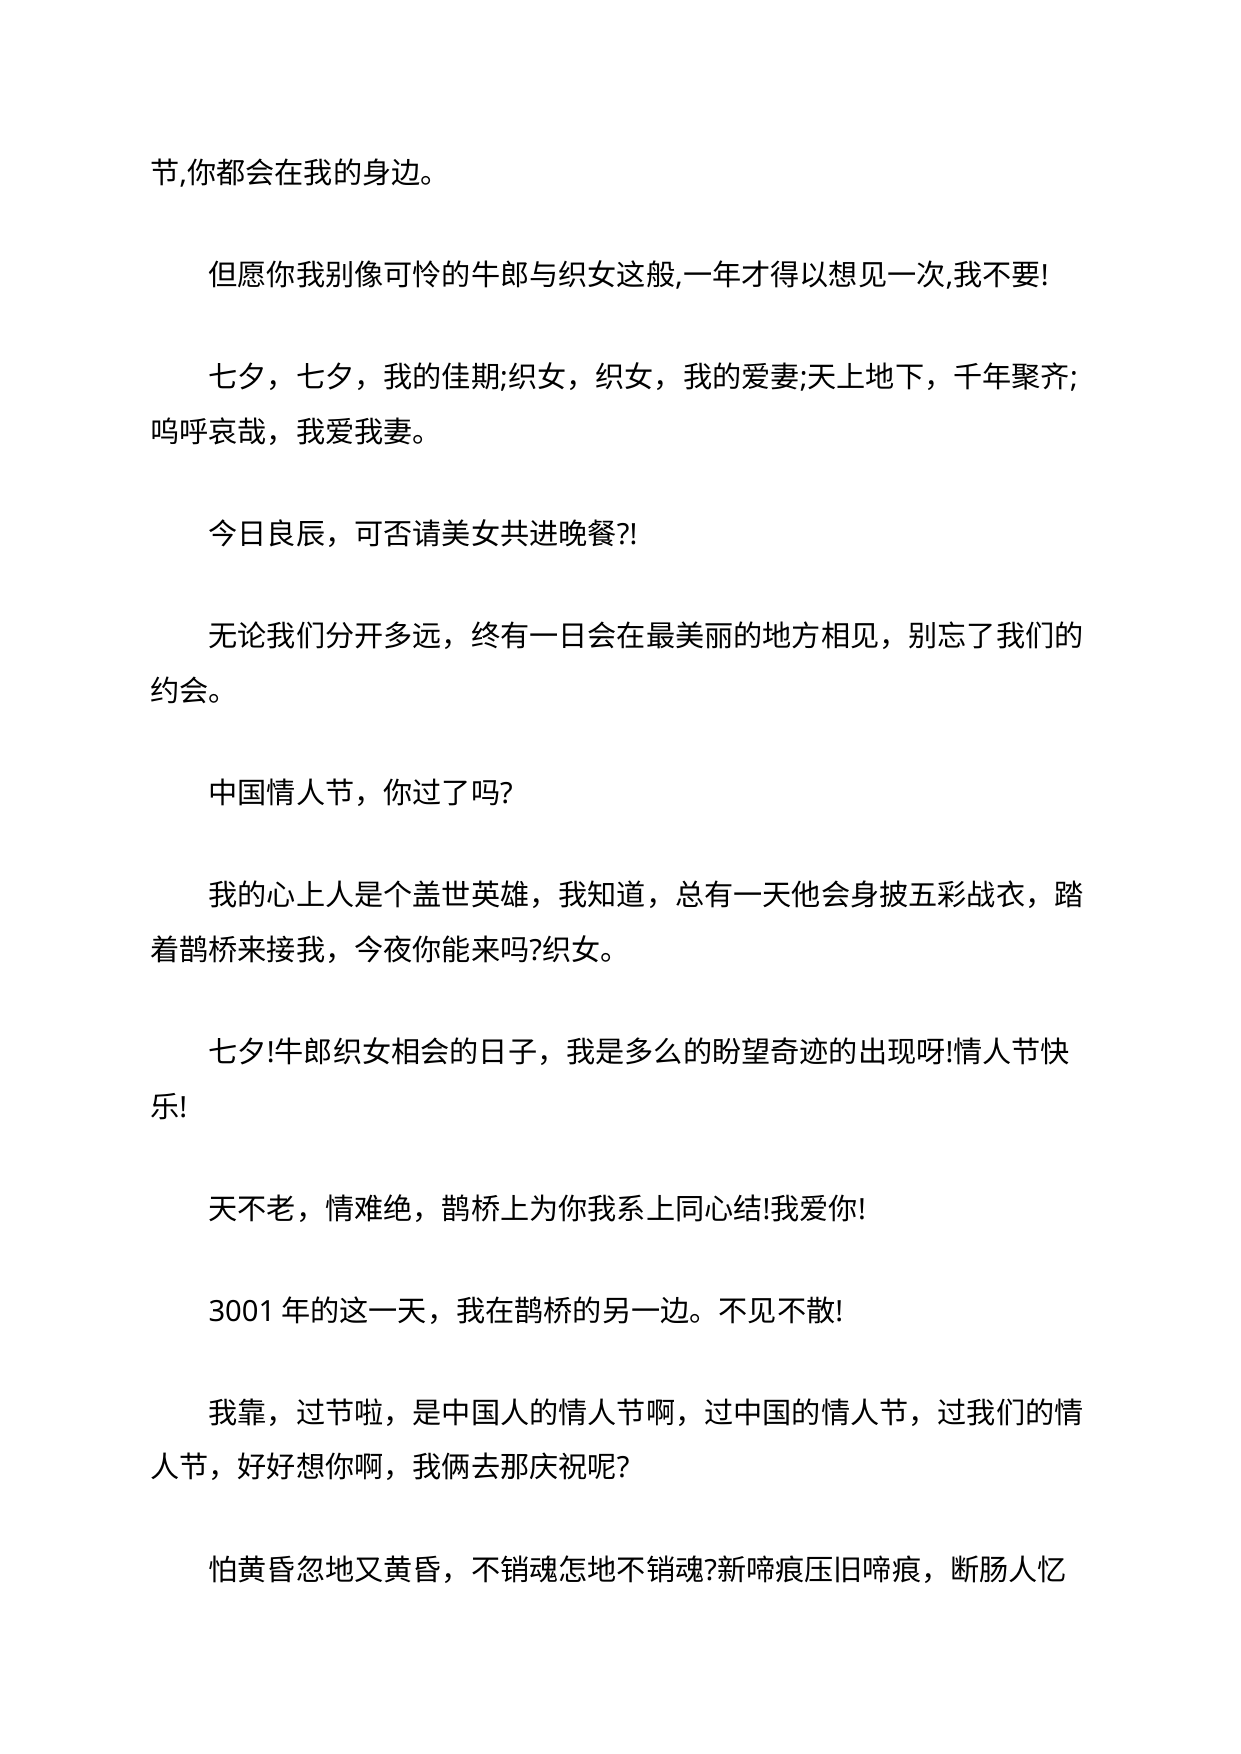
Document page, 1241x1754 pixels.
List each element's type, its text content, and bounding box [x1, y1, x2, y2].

text 但愿你我别像可怜的牛郎与织女这般,一年才得以想见一次,我不要! [150, 252, 1090, 294]
text 天不老，情难绝，鹊桥上为你我系上同心结!我爱你! [150, 1185, 1090, 1228]
text 七夕!牛郎织女相会的日子，我是多么的盼望奇迹的出现呀!情人节快乐! [150, 1028, 1090, 1126]
text 我的心上人是个盖世英雄，我知道，总有一天他会身披五彩战衣，踏着鹊桥来接我，今夜你能来吗?织女。 [150, 871, 1090, 969]
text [150, 1546, 1090, 1588]
text 中国情人节，你过了吗? [150, 769, 1090, 812]
text 七夕，七夕，我的佳期;织女，织女，我的爱妻;天上地下，千年聚齐;呜呼哀哉，我爱我妻。 [150, 354, 1090, 451]
text 3001年的这一天，我在鹊桥的另一边。不见不散! [150, 1287, 1090, 1329]
text 我靠，过节啦，是中国人的情人节啊，过中国的情人节，过我们的情人节，好好想你啊，我俩去那庆祝呢? [150, 1389, 1090, 1486]
text 无论我们分开多远，终有一日会在最美丽的地方相见，别忘了我们的约会。 [150, 613, 1090, 710]
text 今日良辰，可否请美女共进晚餐?! [150, 511, 1090, 553]
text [150, 150, 1090, 192]
